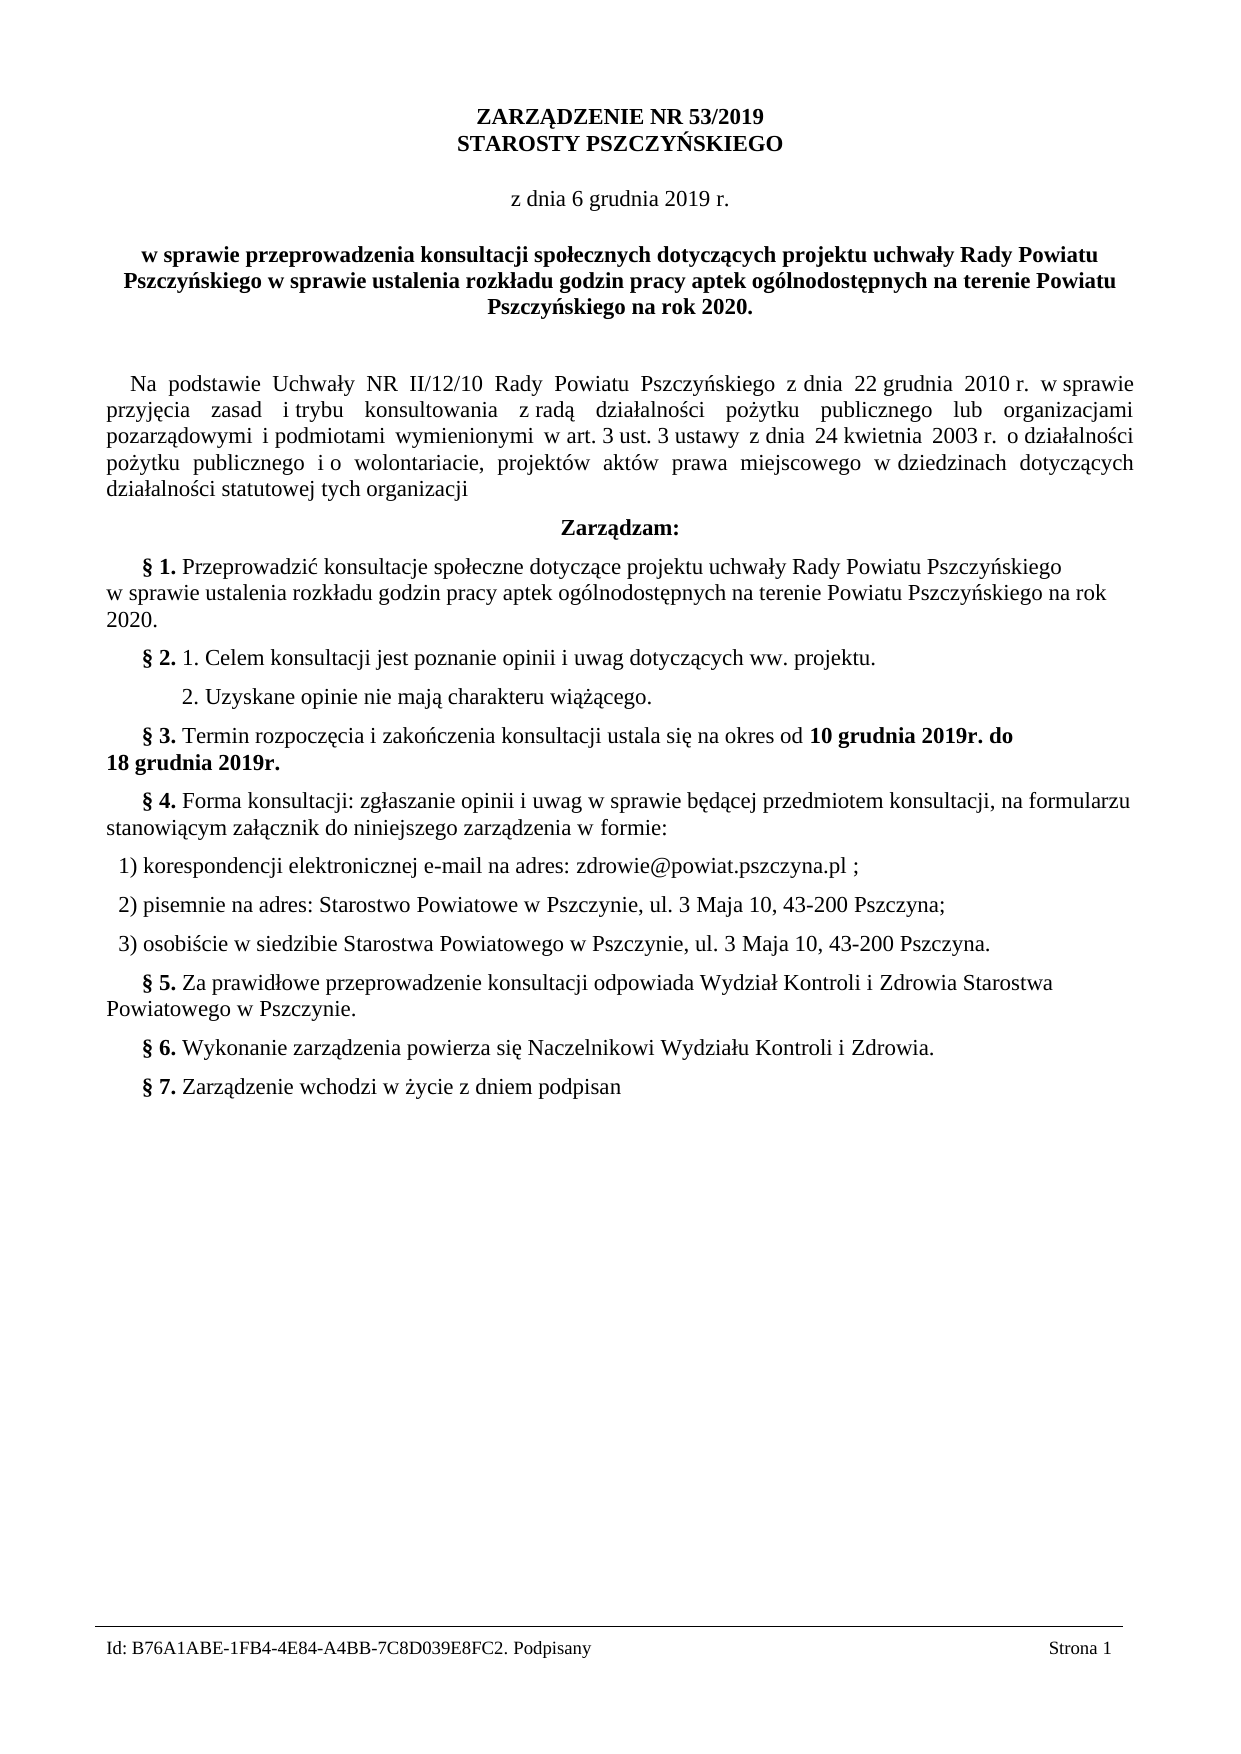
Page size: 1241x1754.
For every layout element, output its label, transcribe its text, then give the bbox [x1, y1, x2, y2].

text Zarządzenie Nr 53/2019 Starosty Pszczyńskiego [106, 103, 1134, 156]
text § 5. Za prawidłowe przeprowadzenie konsultacji odpowiada Wydział Kontroli i Zdrowia Starostwa Powiatowego w Pszczynie. [106, 969, 1134, 1022]
text § 2. 1. Celem konsultacji jest poznanie opinii i uwag dotyczących ww. projektu. [106, 644, 1134, 671]
text § 3. Termin rozpoczęcia i zakończenia konsultacji ustala się na okres od 10 grudnia 2019r. do 18 grudnia 2019r. [106, 722, 1134, 775]
text w sprawie przeprowadzenia konsultacji społecznych dotyczących projektu uchwały Rady Powiatu Pszczyńskiego w sprawie ustalenia rozkładu godzin pracy aptek ogólnodostępnych na terenie Powiatu Pszczyńskiego na rok 2020. [106, 241, 1134, 320]
text 1) korespondencji elektronicznej e-mail na adres: zdrowie@powiat.pszczyna.pl ; [118, 853, 1134, 879]
text § 4. Forma konsultacji: zgłaszanie opinii i uwag w sprawie będącej przedmiotem konsultacji, na formularzu stanowiącym załącznik do niniejszego zarządzenia w formie: [106, 787, 1134, 840]
text Zarządzam: [106, 514, 1134, 540]
text § 6. Wykonanie zarządzenia powierza się Naczelnikowi Wydziału Kontroli i Zdrowia. [106, 1034, 1134, 1061]
text Na podstawie Uchwały NR II/12/10 Rady Powiatu Pszczyńskiego z dnia 22 grudnia 2010 r. w sprawie przyjęcia zasad i trybu konsultowania z radą działalności pożytku publicznego lub organizacjami pozarządowymi i podmiotami wymienionymi w art. 3 ust. 3 ustawy z dnia 24 kwietnia 2003 r. o działalności pożytku publicznego i o wolontariacie, projektów aktów prawa miejscowego w dziedzinach dotyczących działalności statutowej tych organizacji [106, 370, 1134, 502]
text z dnia 6 grudnia 2019 r. [106, 185, 1134, 212]
text 2. Uzyskane opinie nie mają charakteru wiążącego. [106, 683, 1134, 710]
text 3) osobiście w siedzibie Starostwa Powiatowego w Pszczynie, ul. 3 Maja 10, 43-200 Pszczyna. [118, 930, 1134, 957]
text § 1. Przeprowadzić konsultacje społeczne dotyczące projektu uchwały Rady Powiatu Pszczyńskiego w sprawie ustalenia rozkładu godzin pracy aptek ogólnodostępnych na terenie Powiatu Pszczyńskiego na rok 2020. [106, 553, 1134, 632]
text § 7. Zarządzenie wchodzi w życie z dniem podpisan [106, 1073, 1134, 1099]
text 2) pisemnie na adres: Starostwo Powiatowe w Pszczynie, ul. 3 Maja 10, 43-200 Pszczyna; [118, 891, 1134, 918]
